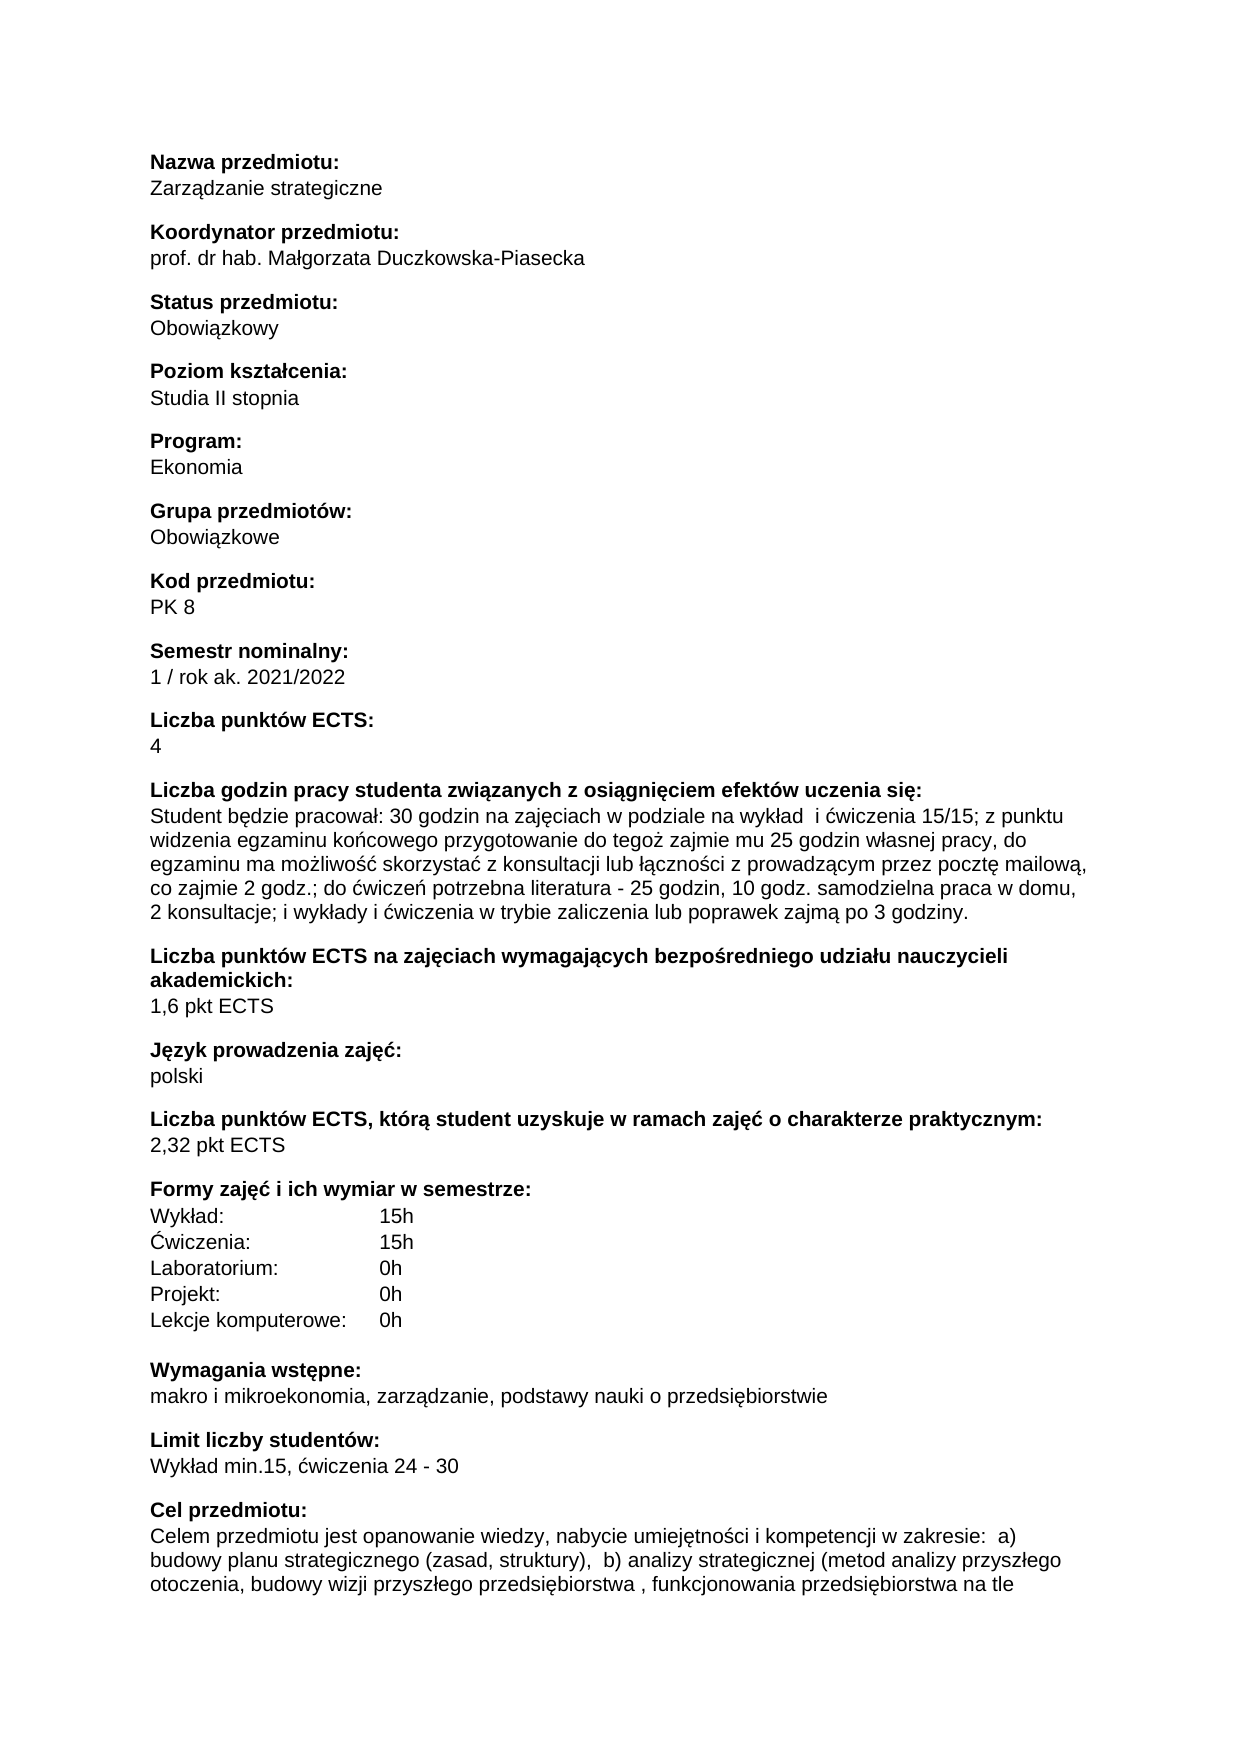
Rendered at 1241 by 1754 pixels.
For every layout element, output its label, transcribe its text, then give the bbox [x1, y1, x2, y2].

table_cell 15h [369, 1228, 597, 1254]
table_cell 0h [369, 1254, 597, 1280]
text PK 8 [150, 595, 1090, 619]
table_cell 0h [369, 1306, 597, 1332]
text Formy zajęć i ich wymiar w semestrze: [150, 1177, 1090, 1201]
text 4 [150, 734, 1090, 758]
text Zarządzanie strategiczne [150, 176, 1090, 200]
text Obowiązkowy [150, 316, 1090, 339]
text 1,6 pkt ECTS [150, 994, 1090, 1018]
table_cell Projekt: [140, 1282, 367, 1306]
text Wykład min.15, ćwiczenia 24 - 30 [150, 1454, 1090, 1478]
text Kod przedmiotu: [150, 569, 1090, 593]
text Wymagania wstępne: [150, 1358, 1090, 1382]
text Grupa przedmiotów: [150, 499, 1090, 523]
text Liczba punktów ECTS na zajęciach wymagających bezpośredniego udziału nauczycieli akademickich: [150, 944, 1090, 992]
table_cell Ćwiczenia: [140, 1230, 367, 1254]
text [150, 1523, 1090, 1595]
text Poziom kształcenia: [150, 359, 1090, 383]
text Liczba punktów ECTS, którą student uzyskuje w ramach zajęć o charakterze praktycznym: [150, 1107, 1090, 1131]
table_cell 0h [369, 1280, 597, 1306]
text Obowiązkowe [150, 525, 1090, 549]
text polski [150, 1063, 1090, 1087]
text Semestr nominalny: [150, 638, 1090, 662]
text 1 / rok ak. 2021/2022 [150, 664, 1090, 688]
text Ekonomia [150, 455, 1090, 479]
table_header 15h [369, 1204, 597, 1228]
text Limit liczby studentów: [150, 1428, 1090, 1452]
text Liczba godzin pracy studenta związanych z osiągnięciem efektów uczenia się: [150, 778, 1090, 802]
text Status przedmiotu: [150, 289, 1090, 313]
text Koordynator przedmiotu: [150, 220, 1090, 244]
text prof. dr hab. Małgorzata Duczkowska-Piasecka [150, 246, 1090, 270]
text Cel przedmiotu: [150, 1497, 1090, 1521]
table_cell Laboratorium: [140, 1256, 367, 1280]
text Język prowadzenia zajęć: [150, 1037, 1090, 1061]
text makro i mikroekonomia, zarządzanie, podstawy nauki o przedsiębiorstwie [150, 1384, 1090, 1408]
table_header Wykład: [140, 1204, 367, 1228]
table_cell Lekcje komputerowe: [140, 1308, 367, 1332]
text Nazwa przedmiotu: [150, 150, 1090, 174]
text Program: [150, 429, 1090, 453]
text Student będzie pracował: 30 godzin na zajęciach w podziale na wykład i ćwiczenia 15/15; z punktu widzenia egzaminu końcowego przygotowanie do tegoż zajmie mu 25 godzin własnej pracy, do egzaminu ma możliwość skorzystać z konsultacji lub łączności z prowadzącym przez pocztę mailową, co zajmie 2 godz.; do ćwiczeń potrzebna literatura - 25 godzin, 10 godz. samodzielna praca w domu, 2 konsultacje; i wykłady i ćwiczenia w trybie zaliczenia lub poprawek zajmą po 3 godziny. [150, 804, 1090, 924]
text Studia II stopnia [150, 385, 1090, 409]
text 2,32 pkt ECTS [150, 1133, 1090, 1157]
text Liczba punktów ECTS: [150, 708, 1090, 732]
